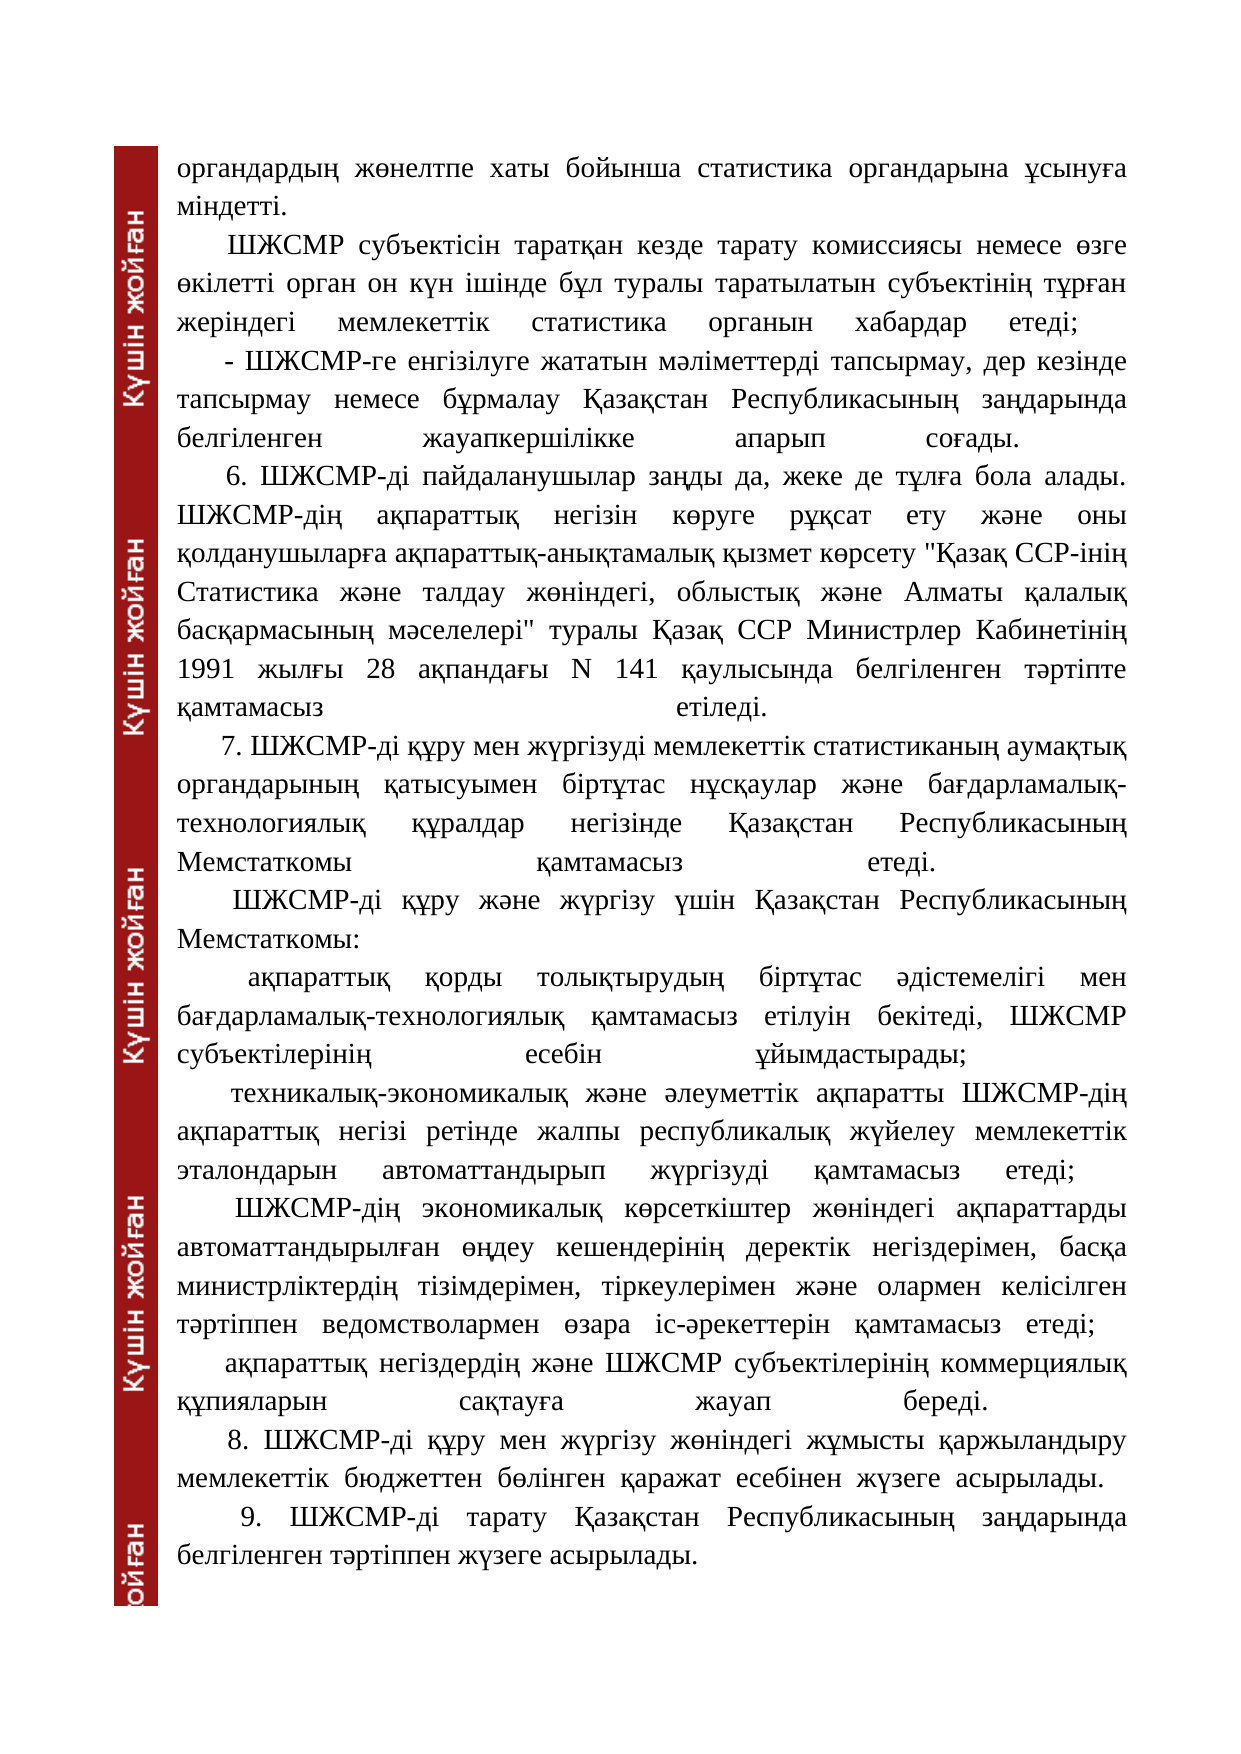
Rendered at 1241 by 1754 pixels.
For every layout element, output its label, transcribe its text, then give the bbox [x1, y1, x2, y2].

picture [114, 1571, 158, 1606]
picture [114, 146, 158, 150]
